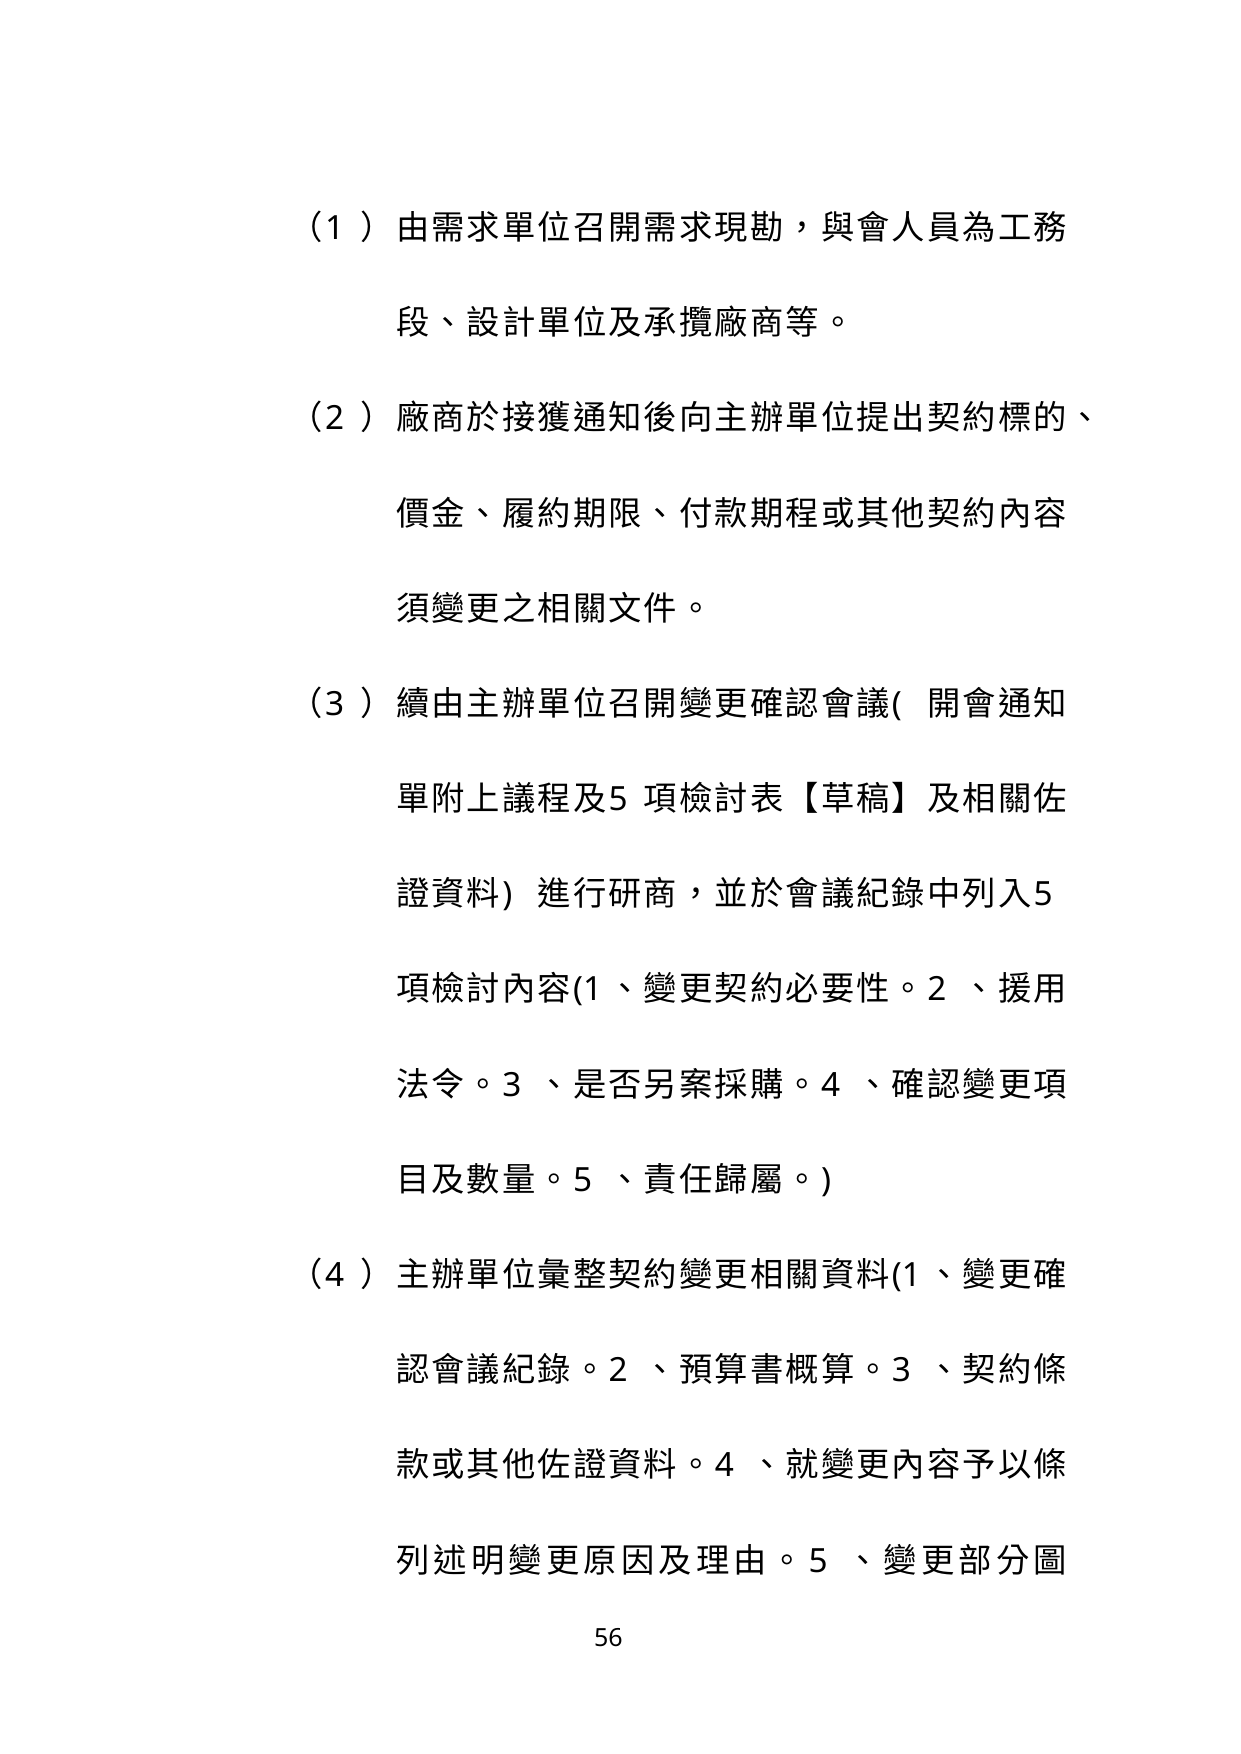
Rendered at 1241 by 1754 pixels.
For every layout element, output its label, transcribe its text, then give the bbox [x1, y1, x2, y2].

subtitle 主辦單位彙整契約變更相關資料(1、變更確認會議紀錄。2、預算書概算。3、契約條款或其他佐證資料。4、就變更內容予以條列述明變更原因及理由。5、變更部分圖說。) [272, 1224, 1069, 1605]
subtitle 廠商於接獲通知後向主辦單位提出契約標的、價金、履約期限、付款期程或其他契約內容須變更之相關文件。 [272, 368, 1069, 653]
subtitle 由需求單位召開需求現勘，與會人員為工務段、設計單位及承攬廠商等。 [272, 177, 1069, 368]
subtitle 續由主辦單位召開變更確認會議(開會通知單附上議程及5項檢討表【草稿】及相關佐證資料)進行研商，並於會議紀錄中列入5項檢討內容(1、變更契約必要性。2、援用法令。3、是否另案採購。4、確認變更項目及數量。5、責任歸屬。) [272, 653, 1069, 1224]
